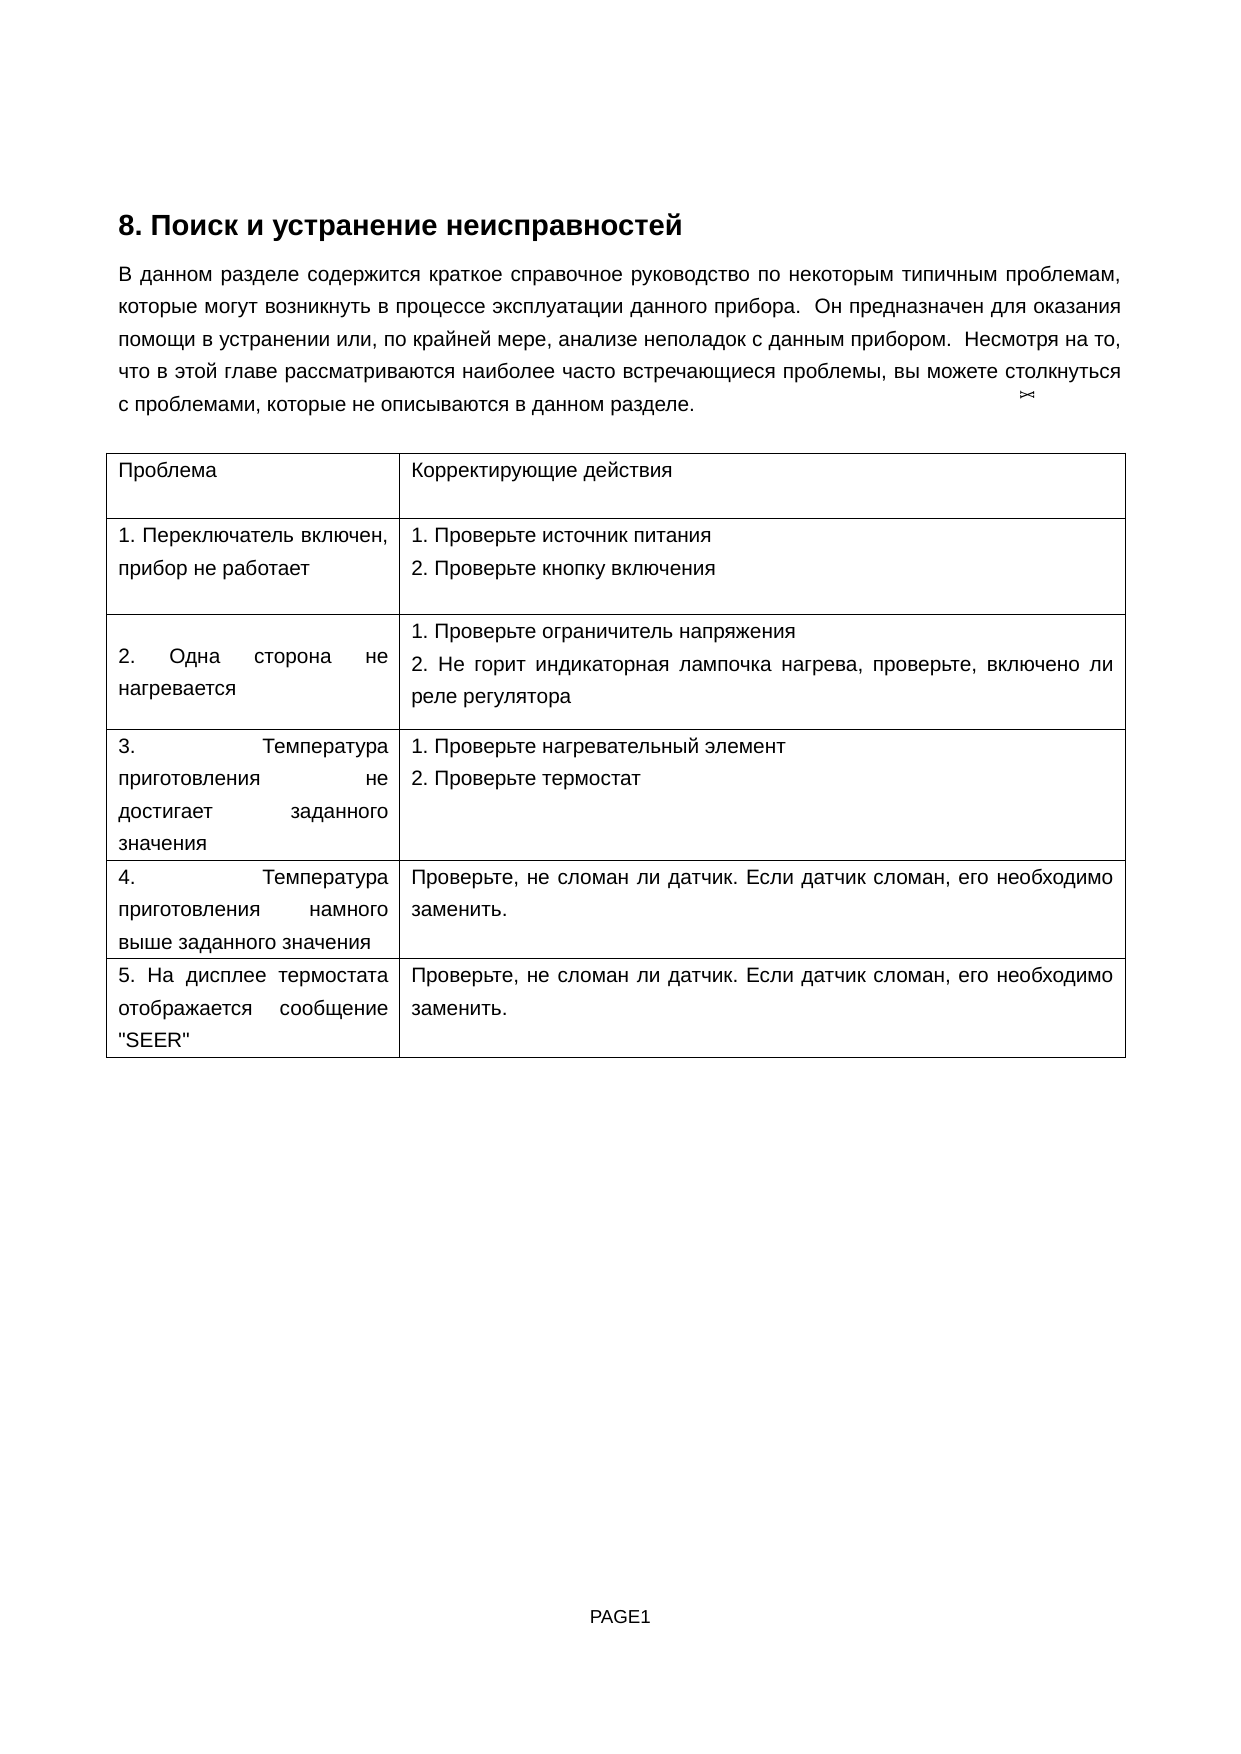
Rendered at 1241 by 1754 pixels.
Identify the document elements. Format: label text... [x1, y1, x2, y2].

table_cell 1. Переключатель включен, прибор не работает [107, 519, 399, 614]
table_cell 1. Проверьте ограничитель напряжения 2. Не горит индикаторная лампочка нагрева, проверьте, включено ли реле регулятора [400, 615, 1125, 728]
text В данном разделе содержится краткое справочное руководство по некоторым типичным проблемам, которые могут возникнуть в процессе эксплуатации данного прибора. Он предназначен для оказания помощи в устранении или, по крайней мере, анализе неполадок с данным прибором. Несмотря на то, что в этой главе рассматриваются наиболее часто встречающиеся проблемы, вы можете столкнуться с проблемами, которые не описываются в данном разделе. [118, 258, 1122, 420]
table_cell 2. Одна сторона не нагревается [107, 615, 399, 728]
table_cell 4. Температура приготовления намного выше заданного значения [107, 861, 399, 958]
table_cell 1. Проверьте нагревательный элемент 2. Проверьте термостат [400, 730, 1125, 859]
table_header Проблема [107, 454, 399, 518]
table_cell 3. Температура приготовления не достигает заданного значения [107, 730, 399, 859]
table_cell 5. На дисплее термостата отображается сообщение "SEER" [107, 959, 399, 1057]
table_cell Проверьте, не сломан ли датчик. Если датчик сломан, его необходимо заменить. [400, 959, 1125, 1057]
table_cell Проверьте, не сломан ли датчик. Если датчик сломан, его необходимо заменить. [400, 861, 1125, 958]
table_cell 1. Проверьте источник питания 2. Проверьте кнопку включения [400, 519, 1125, 614]
text 8. Поиск и устранение неисправностей [118, 193, 1122, 258]
table_header Корректирующие действия [400, 454, 1125, 518]
